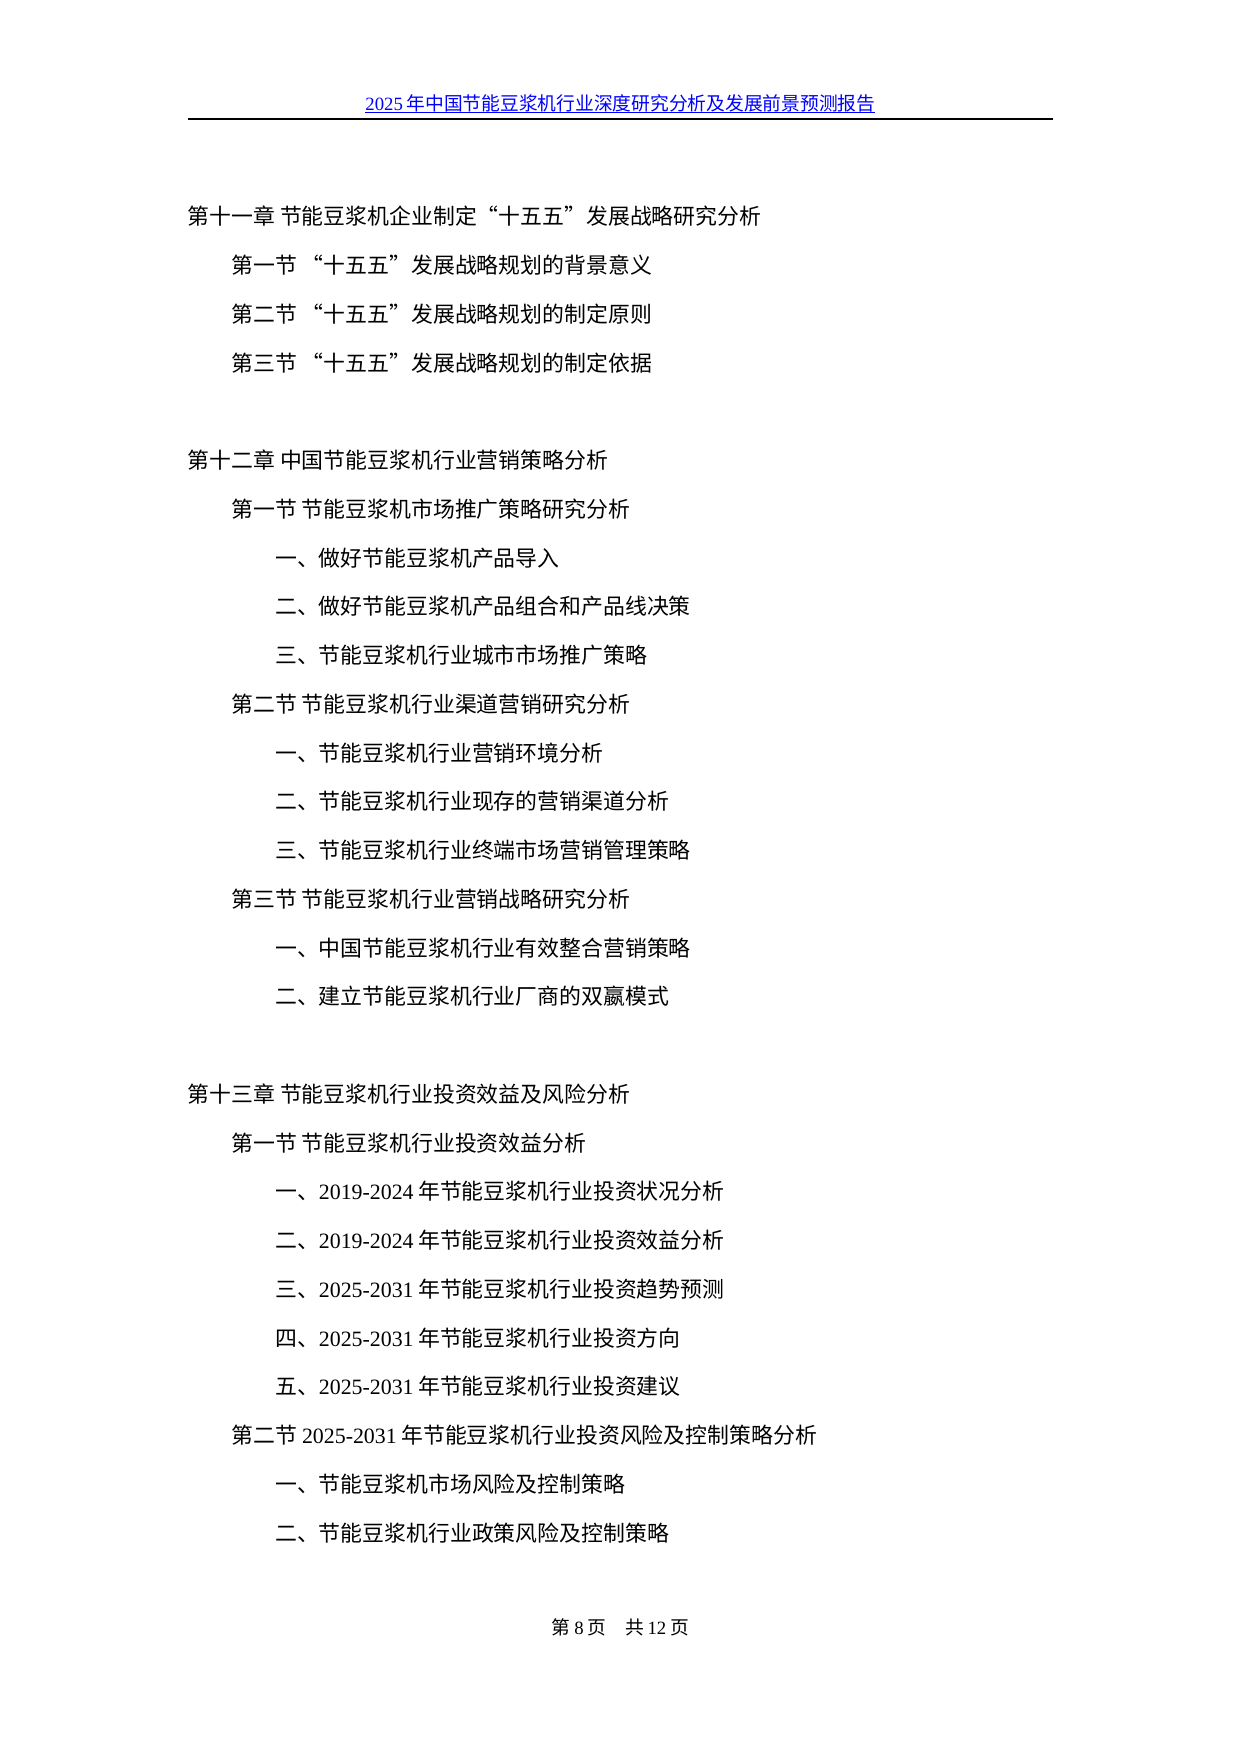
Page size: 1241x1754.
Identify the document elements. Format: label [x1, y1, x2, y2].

text [187, 150, 1053, 1548]
